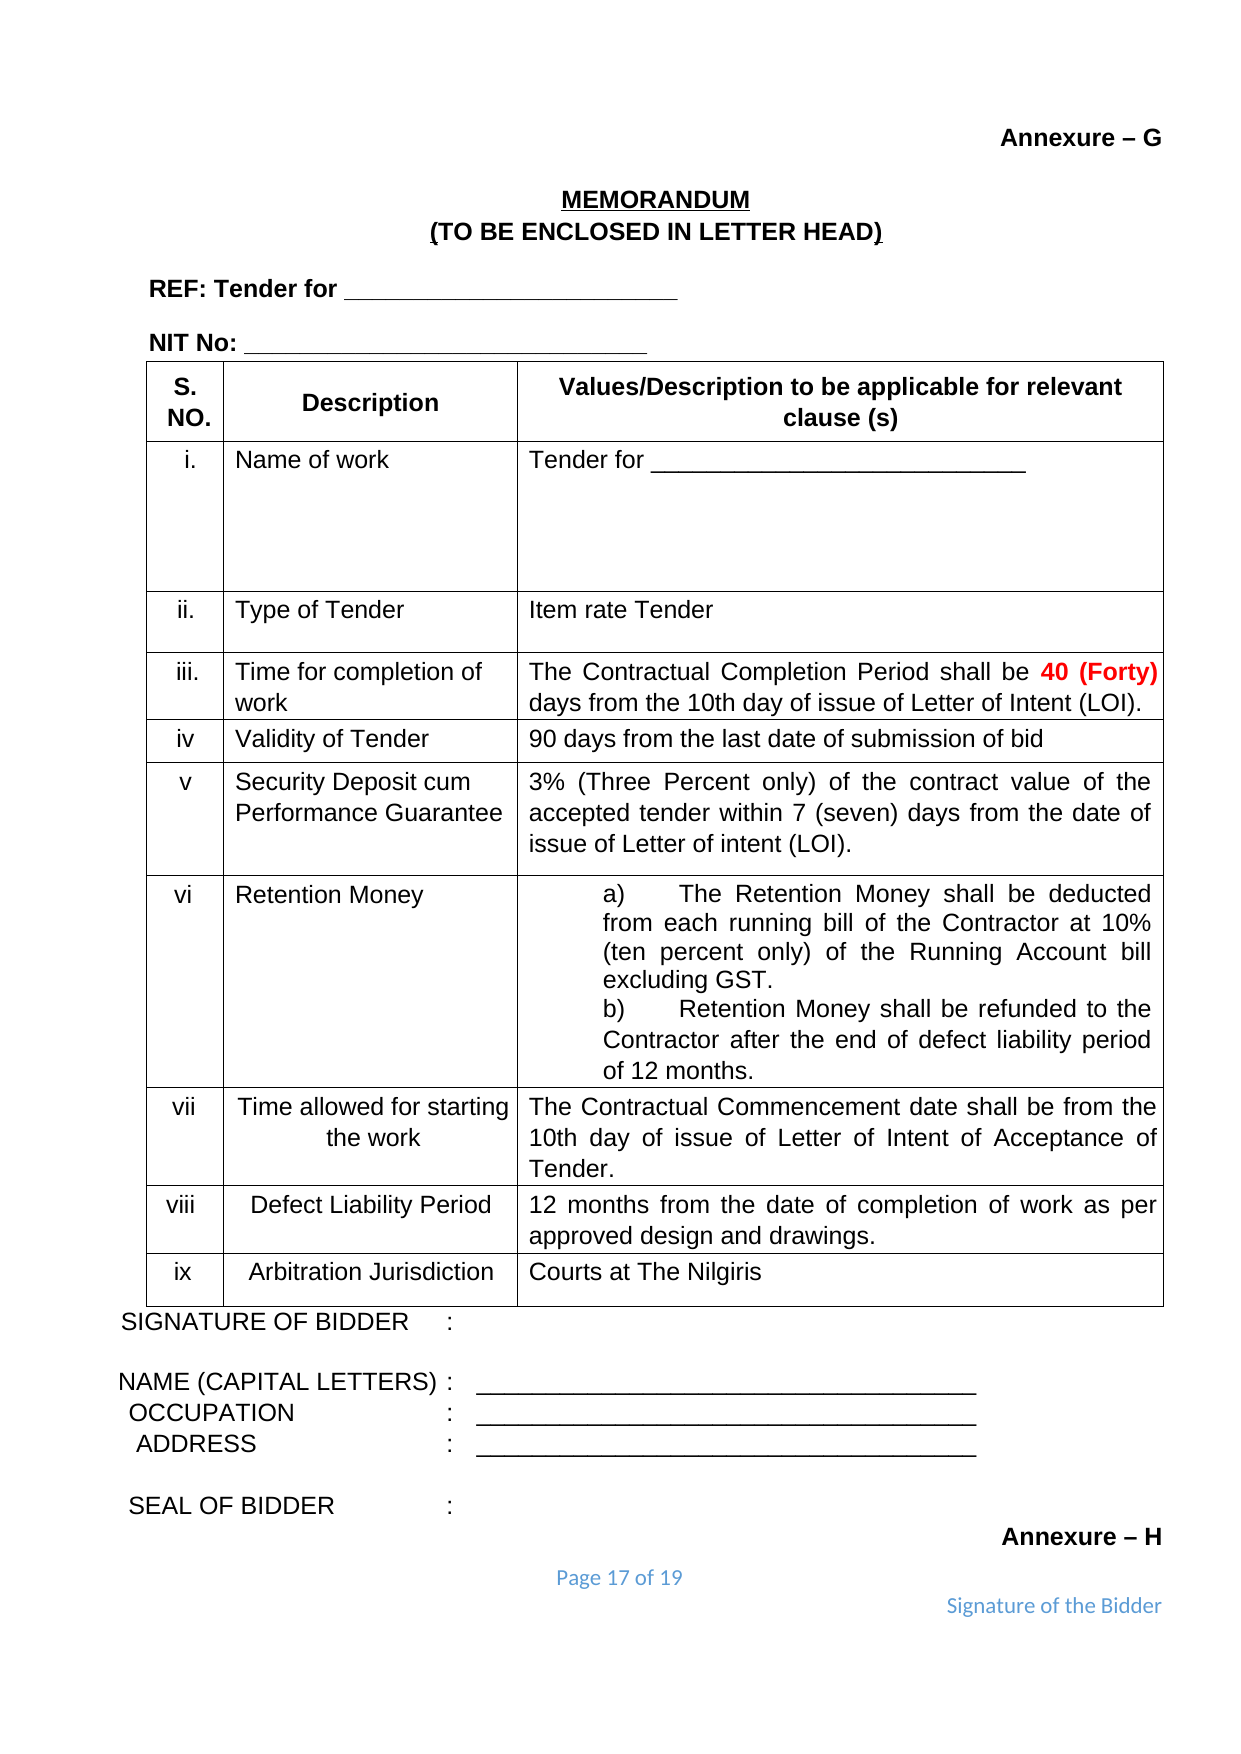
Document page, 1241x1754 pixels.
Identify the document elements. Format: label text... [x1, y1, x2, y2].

text Annexure – H [149, 1522, 1162, 1551]
table_cell The Retention Money shall be deducted from each running bill of the Contractor at 10% (ten percent only) of the Running Account bill excluding GST. Retention Money shall be refunded to the Contractor after the end of defect liability period of 12 months. [518, 876, 1163, 1087]
table_cell Courts at The Nilgiris [518, 1254, 1163, 1306]
table_cell iii. [147, 653, 223, 719]
table_cell 3% (Three Percent only) of the contract value of the accepted tender within 7 (seven) days from the date of issue of Letter of intent (LOI). [518, 763, 1163, 875]
table_cell iv [147, 720, 223, 762]
table_cell Time allowed for starting the work [224, 1088, 517, 1185]
table_header Values/Description to be applicable for relevant clause (s) [518, 362, 1163, 441]
text Annexure – G [149, 123, 1162, 151]
table_cell viii [147, 1186, 223, 1252]
table_cell Item rate Tender [518, 592, 1163, 652]
table_cell Defect Liability Period [224, 1186, 517, 1252]
text MEMORANDUM [149, 185, 1162, 214]
text SEAL OF BIDDER : [76, 1491, 1162, 1520]
table_cell vii [147, 1088, 223, 1185]
table_cell Time for completion of work [224, 653, 517, 719]
table_cell i. [147, 442, 223, 591]
subtitle (TO BE ENCLOSED IN LETTER HEAD) [161, 217, 1151, 246]
table_cell The Contractual Commencement date shall be from the 10th day of issue of Letter of Intent of Acceptance of Tender. [518, 1088, 1163, 1185]
table_cell Type of Tender [224, 592, 517, 652]
table_cell 12 months from the date of completion of work as per approved design and drawings. [518, 1186, 1163, 1252]
text ADDRESS : ____________________________________ [76, 1429, 1162, 1458]
text REF: Tender for ________________________ [148, 274, 1162, 303]
table_header S. NO. [147, 362, 223, 441]
table_cell Arbitration Jurisdiction [224, 1254, 517, 1306]
text NIT No: _____________________________ [148, 328, 1162, 356]
text NAME (CAPITAL LETTERS) : ____________________________________ [76, 1367, 1162, 1396]
table_cell Name of work [224, 442, 517, 591]
text OCCUPATION : ____________________________________ [76, 1398, 1162, 1427]
table_header Description [224, 362, 517, 441]
table_cell Validity of Tender [224, 720, 517, 762]
table_cell v [147, 763, 223, 875]
table_cell vi [147, 876, 223, 1087]
table_cell Tender for ___________________________ [518, 442, 1163, 591]
table_cell ix [147, 1254, 223, 1306]
table_cell The Contractual Completion Period shall be 40 (Forty) days from the 10th day of issue of Letter of Intent (LOI). [518, 653, 1163, 719]
text SIGNATURE OF BIDDER : [76, 1307, 1162, 1336]
table_cell 90 days from the last date of submission of bid [518, 720, 1163, 762]
table_cell Security Deposit cum Performance Guarantee [224, 763, 517, 875]
table_cell Retention Money [224, 876, 517, 1087]
table_cell ii. [147, 592, 223, 652]
